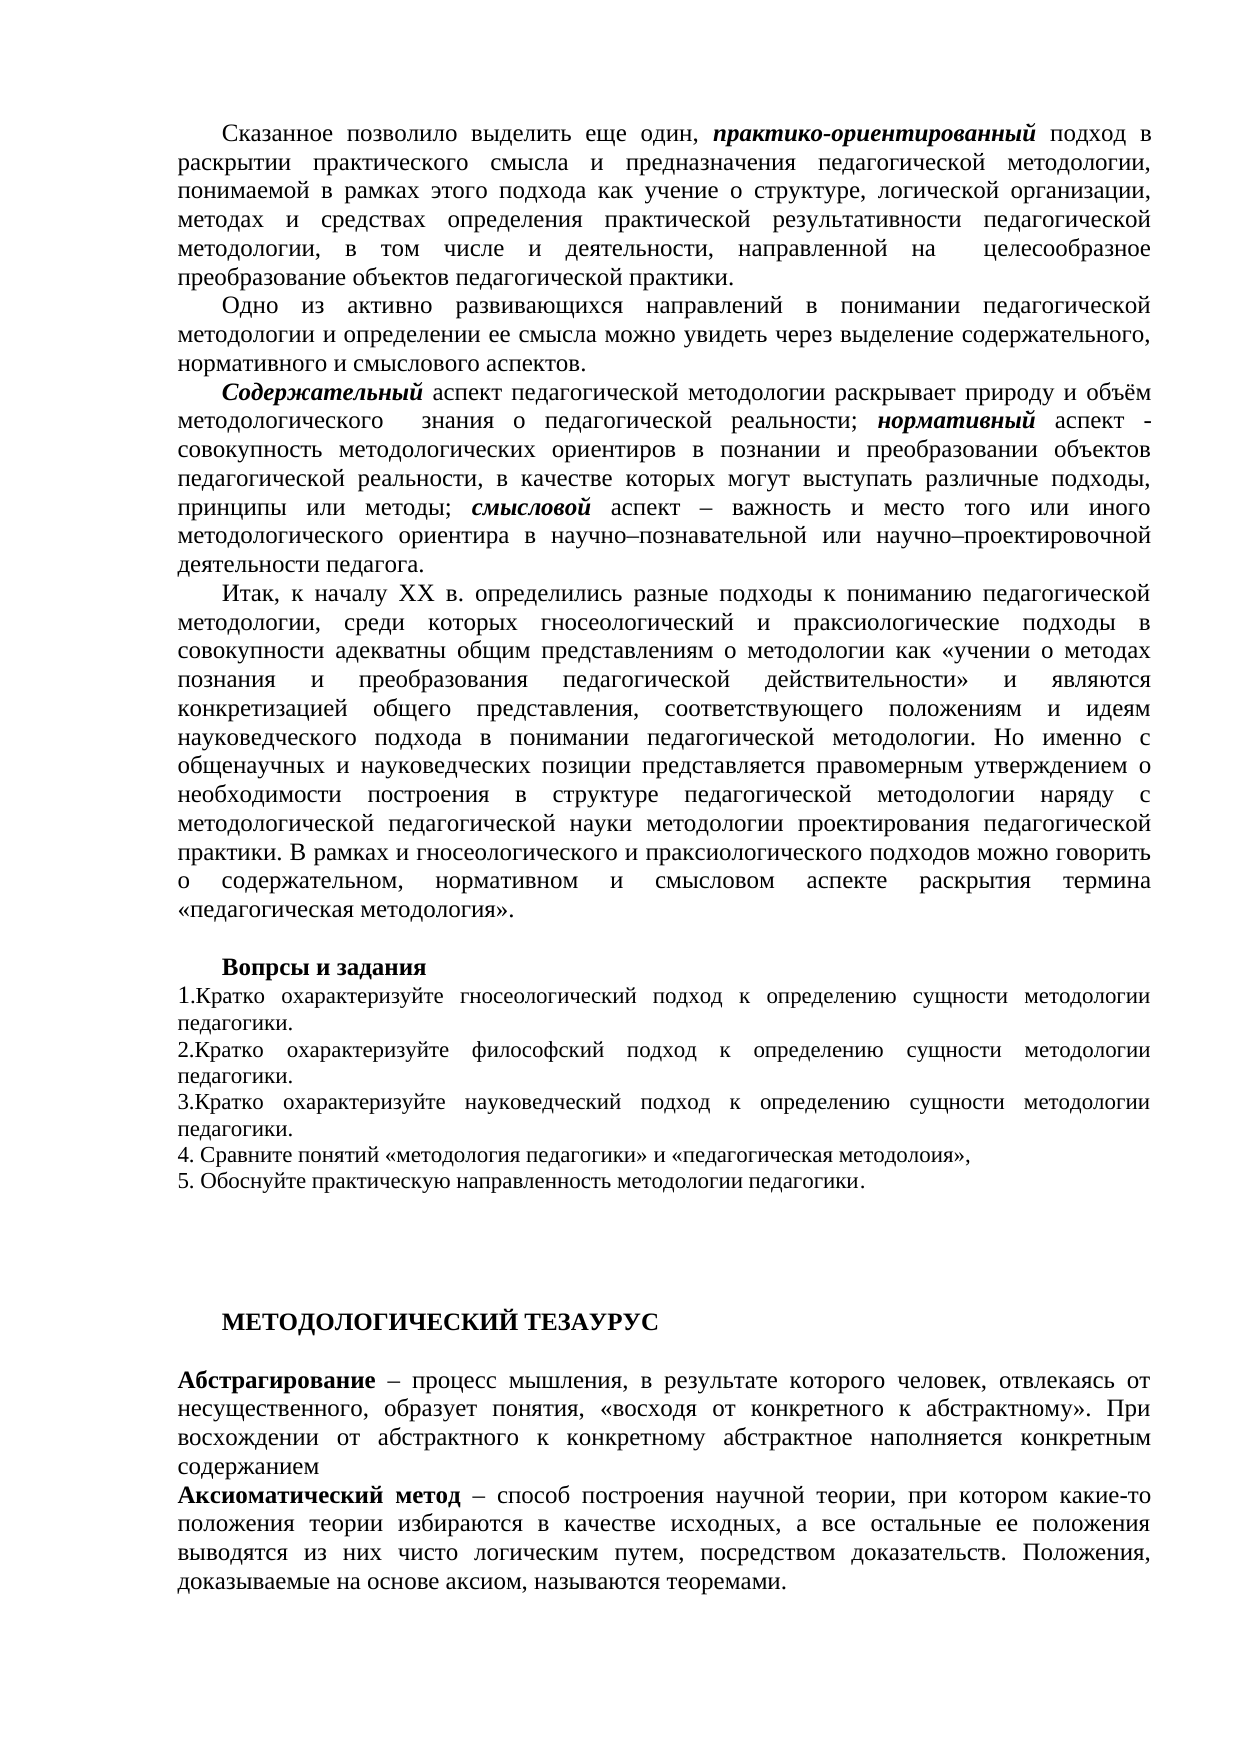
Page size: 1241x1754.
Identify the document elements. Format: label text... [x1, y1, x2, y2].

text 5. Обоснуйте практическую направленность методологии педагогики. [177, 1167, 1152, 1194]
text Сказанное позволило выделить еще один, практико-ориентированный подход в раскрытии практического смысла и предназначения педагогической методологии, понимаемой в рамках этого подхода как учение о структуре, логической организации, методах и средствах определения практической результативности педагогической методологии, в том числе и деятельности, направленной на целесообразное преобразование объектов педагогической практики. [177, 118, 1152, 291]
text Вопрсы и задания [177, 952, 1152, 981]
text 3.Кратко охарактеризуйте науковедческий подход к определению сущности методологии педагогики. [177, 1088, 1152, 1141]
text Аксиоматический метод – способ построения научной теории, при котором какие-то положения теории избираются в качестве исходных, а все остальные ее положения выводятся из них чисто логическим путем, посредством доказательств. Положения, доказываемые на основе аксиом, называются теоремами. [177, 1480, 1152, 1595]
text Абстрагирование – процесс мышления, в результате которого человек, отвлекаясь от несущественного, образует понятия, «восходя от конкретного к абстрактному». При восхождении от абстрактного к конкретному абстрактное наполняется конкретным содержанием [177, 1365, 1152, 1480]
text 1.Кратко охарактеризуйте гносеологический подход к определению сущности методологии педагогики. [177, 981, 1152, 1036]
text Содержательный аспект педагогической методологии раскрывает природу и объём методологического знания о педагогической реальности; нормативный аспект - совокупность методологических ориентиров в познании и преобразовании объектов педагогической реальности, в качестве которых могут выступать различные подходы, принципы или методы; смысловой аспект – важность и место того или иного методологического ориентира в научно–познавательной или научно–проектировочной деятельности педагога. [177, 377, 1152, 578]
text Одно из активно развивающихся направлений в понимании педагогической методологии и определении ее смысла можно увидеть через выделение содержательного, нормативного и смыслового аспектов. [177, 291, 1152, 377]
text МЕТОДОЛОГИЧЕСКИЙ ТЕЗАУРУС [177, 1307, 1152, 1336]
text Итак, к началу ХХ в. определились разные подходы к пониманию педагогической методологии, среди которых гносеологический и праксиологические подходы в совокупности адекватны общим представлениям о методологии как «учении о методах познания и преобразования педагогической действительности» и являются конкретизацией общего представления, соответствующего положениям и идеям науковедческого подхода в понимании педагогической методологии. Но именно с общенаучных и науковедческих позиции представляется правомерным утверждением о необходимости построения в структуре педагогической методологии наряду с методологической педагогической науки методологии проектирования педагогической практики. В рамках и гносеологического и праксиологического подходов можно говорить о содержательном, нормативном и смысловом аспекте раскрытия термина «педагогическая методология». [177, 578, 1152, 923]
text 4. Сравните понятий «методология педагогики» и «педагогическая методолоия», [177, 1141, 1152, 1167]
text 2.Кратко охарактеризуйте философский подход к определению сущности методологии педагогики. [177, 1036, 1152, 1088]
